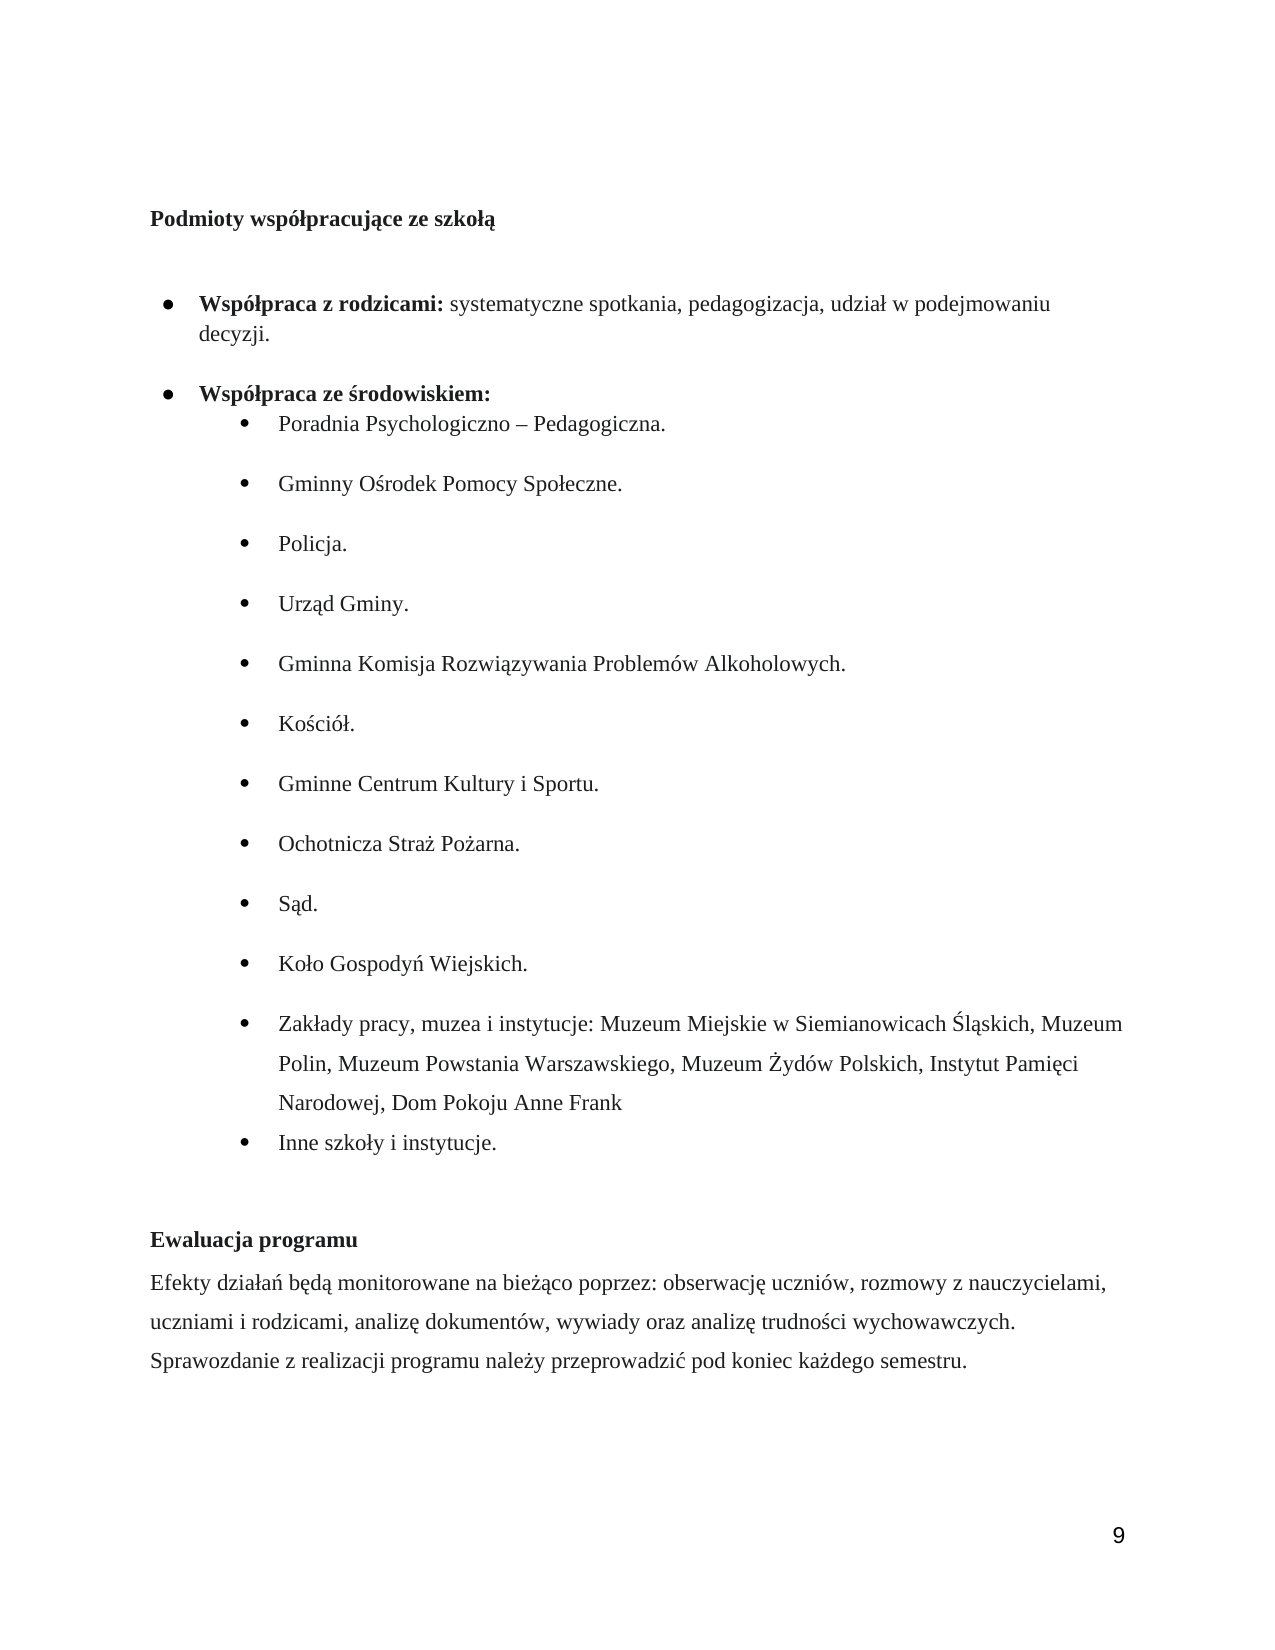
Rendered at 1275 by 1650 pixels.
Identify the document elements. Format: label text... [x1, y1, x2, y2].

list Gminna Komisja Rozwiązywania Problemów Alkoholowych. [241, 650, 1125, 707]
text Efekty działań będą monitorowane na bieżąco poprzez: obserwację uczniów, rozmowy z nauczycielami, uczniami i rodzicami, analizę dokumentów, wywiady oraz analizę trudności wychowawczych. Sprawozdanie z realizacji programu należy przeprowadzić pod koniec każdego semestru. [150, 1269, 1125, 1374]
list Kościół. [241, 710, 1125, 767]
list Gminny Ośrodek Pomocy Społeczne. [241, 470, 1125, 527]
list Koło Gospodyń Wiejskich. [241, 950, 1125, 1007]
list Współpraca ze środowiskiem: [161, 380, 1125, 407]
list Policja. [241, 530, 1125, 587]
subtitle Ewaluacja programu [150, 1226, 1125, 1252]
list Inne szkoły i instytucje. [241, 1129, 1125, 1155]
list Ochotnicza Straż Pożarna. [241, 830, 1125, 887]
list Poradnia Psychologiczno – Pedagogiczna. [241, 410, 1125, 467]
list Zakłady pracy, muzea i instytucje: Muzeum Miejskie w Siemianowicach Śląskich, Muzeum Polin, Muzeum Powstania Warszawskiego, Muzeum Żydów Polskich, Instytut Pamięci Narodowej, Dom Pokoju Anne Frank [241, 1010, 1125, 1116]
subtitle Podmioty współpracujące ze szkołą [150, 205, 1125, 231]
list Urząd Gminy. [241, 590, 1125, 647]
list Gminne Centrum Kultury i Sportu. [241, 770, 1125, 827]
list Współpraca z rodzicami: systematyczne spotkania, pedagogizacja, udział w podejmowaniu decyzji. [161, 290, 1125, 376]
list Sąd. [241, 890, 1125, 947]
